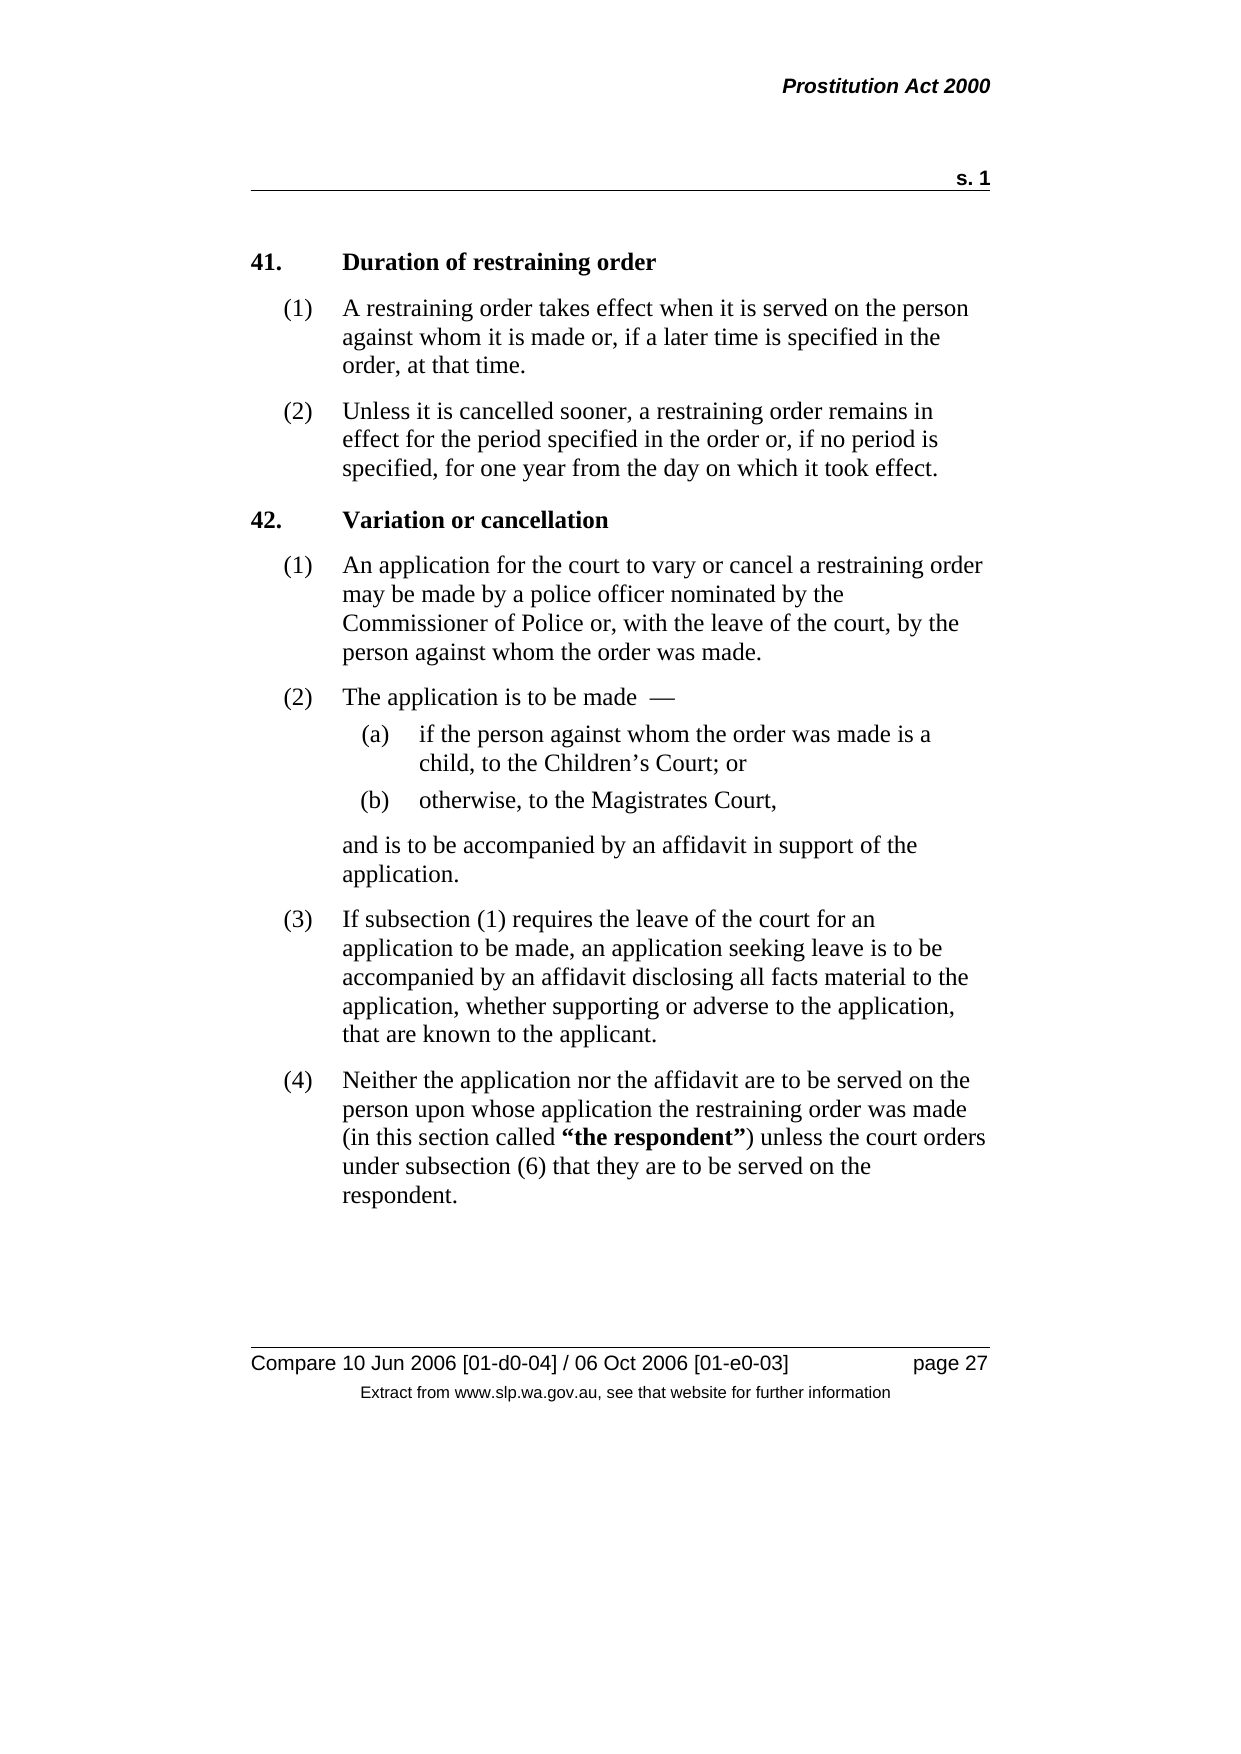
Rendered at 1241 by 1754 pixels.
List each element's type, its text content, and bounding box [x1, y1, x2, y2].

text and is to be accompanied by an affidavit in support of the application. [251, 830, 990, 888]
subtitle 41. Duration of restraining order [251, 247, 990, 276]
text (3) If subsection (1) requires the leave of the court for an application to be made, an application seeking leave is to be accompanied by an affidavit disclosing all facts material to the application, whether supporting or adverse to the application, that are known to the applicant. [251, 904, 990, 1048]
text (1) An application for the court to vary or cancel a restraining order may be made by a police officer nominated by the Commissioner of Police or, with the leave of the court, by the person against whom the order was made. [251, 550, 990, 665]
text (2) The application is to be made — [251, 682, 990, 711]
text (1) A restraining order takes effect when it is served on the person against whom it is made or, if a later time is specified in the order, at that time. [251, 293, 990, 379]
text (4) Neither the application nor the affidavit are to be served on the person upon whose application the restraining order was made (in this section called “the respondent”) unless the court orders under subsection (6) that they are to be served on the respondent. [251, 1065, 990, 1209]
subtitle 42. Variation or cancellation [251, 505, 990, 534]
text (2) Unless it is cancelled sooner, a restraining order remains in effect for the period specified in the order or, if no period is specified, for one year from the day on which it took effect. [251, 396, 990, 482]
text (a) if the person against whom the order was made is a child, to the Children’s Court; or [251, 719, 990, 777]
text (b) otherwise, to the Magistrates Court, [251, 785, 990, 814]
